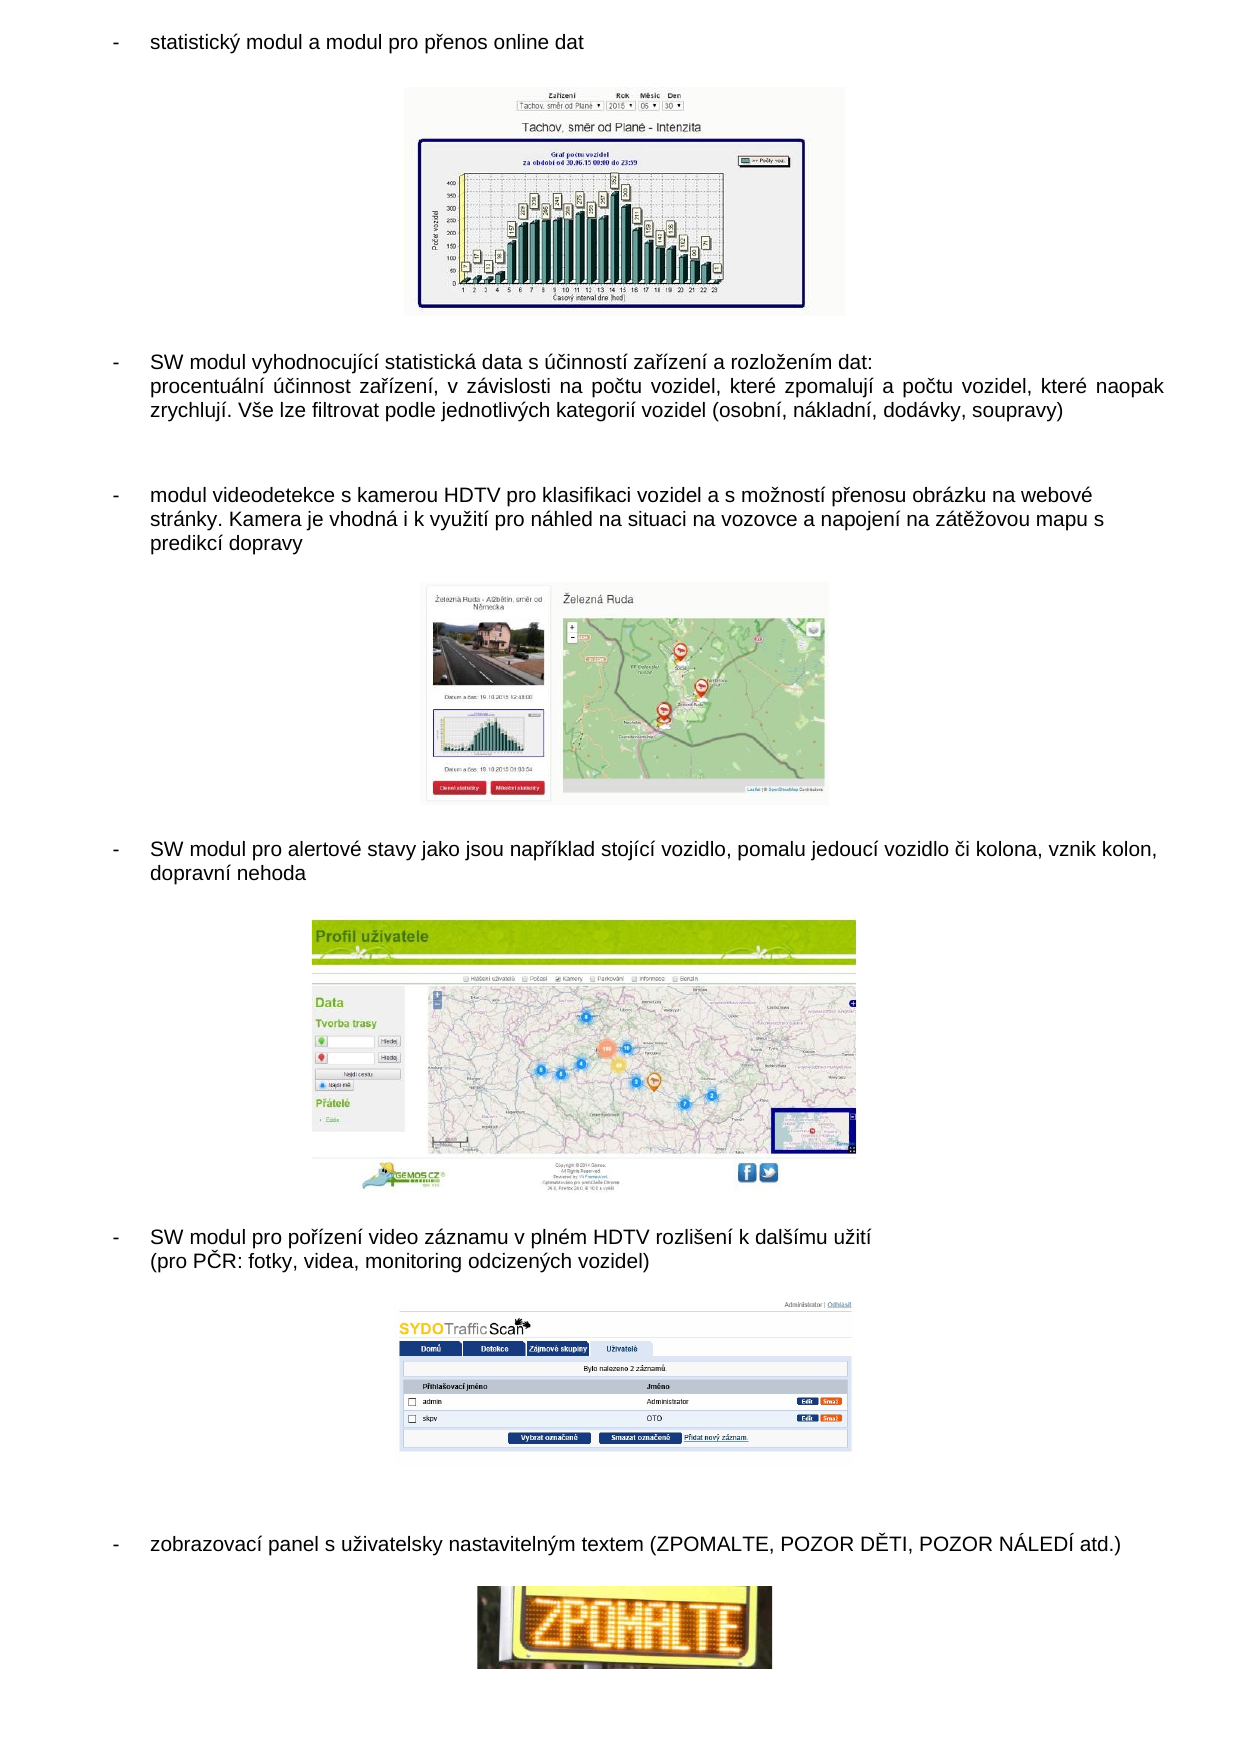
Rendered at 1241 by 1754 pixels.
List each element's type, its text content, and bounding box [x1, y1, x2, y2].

list zobrazovací panel s uživatelsky nastavitelným textem (ZPOMALTE, POZOR DĚTI, POZOR NÁLEDÍ atd.) [112, 1532, 1165, 1556]
picture [394, 1302, 854, 1468]
list statistický modul a modul pro přenos online dat [112, 29, 1165, 53]
picture [477, 1586, 773, 1669]
text (pro PČR: fotky, videa, monitoring odcizených vozidel) [76, 1249, 1165, 1273]
picture [311, 915, 857, 1193]
picture [404, 87, 845, 316]
list SW modul vyhodnocující statistická data s účinností zařízení a rozložením dat: [112, 350, 1165, 374]
list SW modul pro alertové stavy jako jsou například stojící vozidlo, pomalu jedoucí vozidlo či kolona, vznik kolon, dopravní nehoda [112, 837, 1165, 885]
picture [419, 582, 830, 805]
list modul videodetekce s kamerou HDTV pro klasifikaci vozidel a s možností přenosu obrázku na webové stránky. Kamera je vhodná i k využití pro náhled na situaci na vozovce a napojení na zátěžovou mapu s predikcí dopravy [112, 482, 1165, 554]
text procentuální účinnost zařízení, v závislosti na počtu vozidel, které zpomalují a počtu vozidel, které naopak zrychlují. Vše lze filtrovat podle jednotlivých kategorií vozidel (osobní, nákladní, dodávky, soupravy) [150, 374, 1165, 422]
list SW modul pro pořízení video záznamu v plném HDTV rozlišení k dalšímu užití [112, 1225, 1165, 1249]
